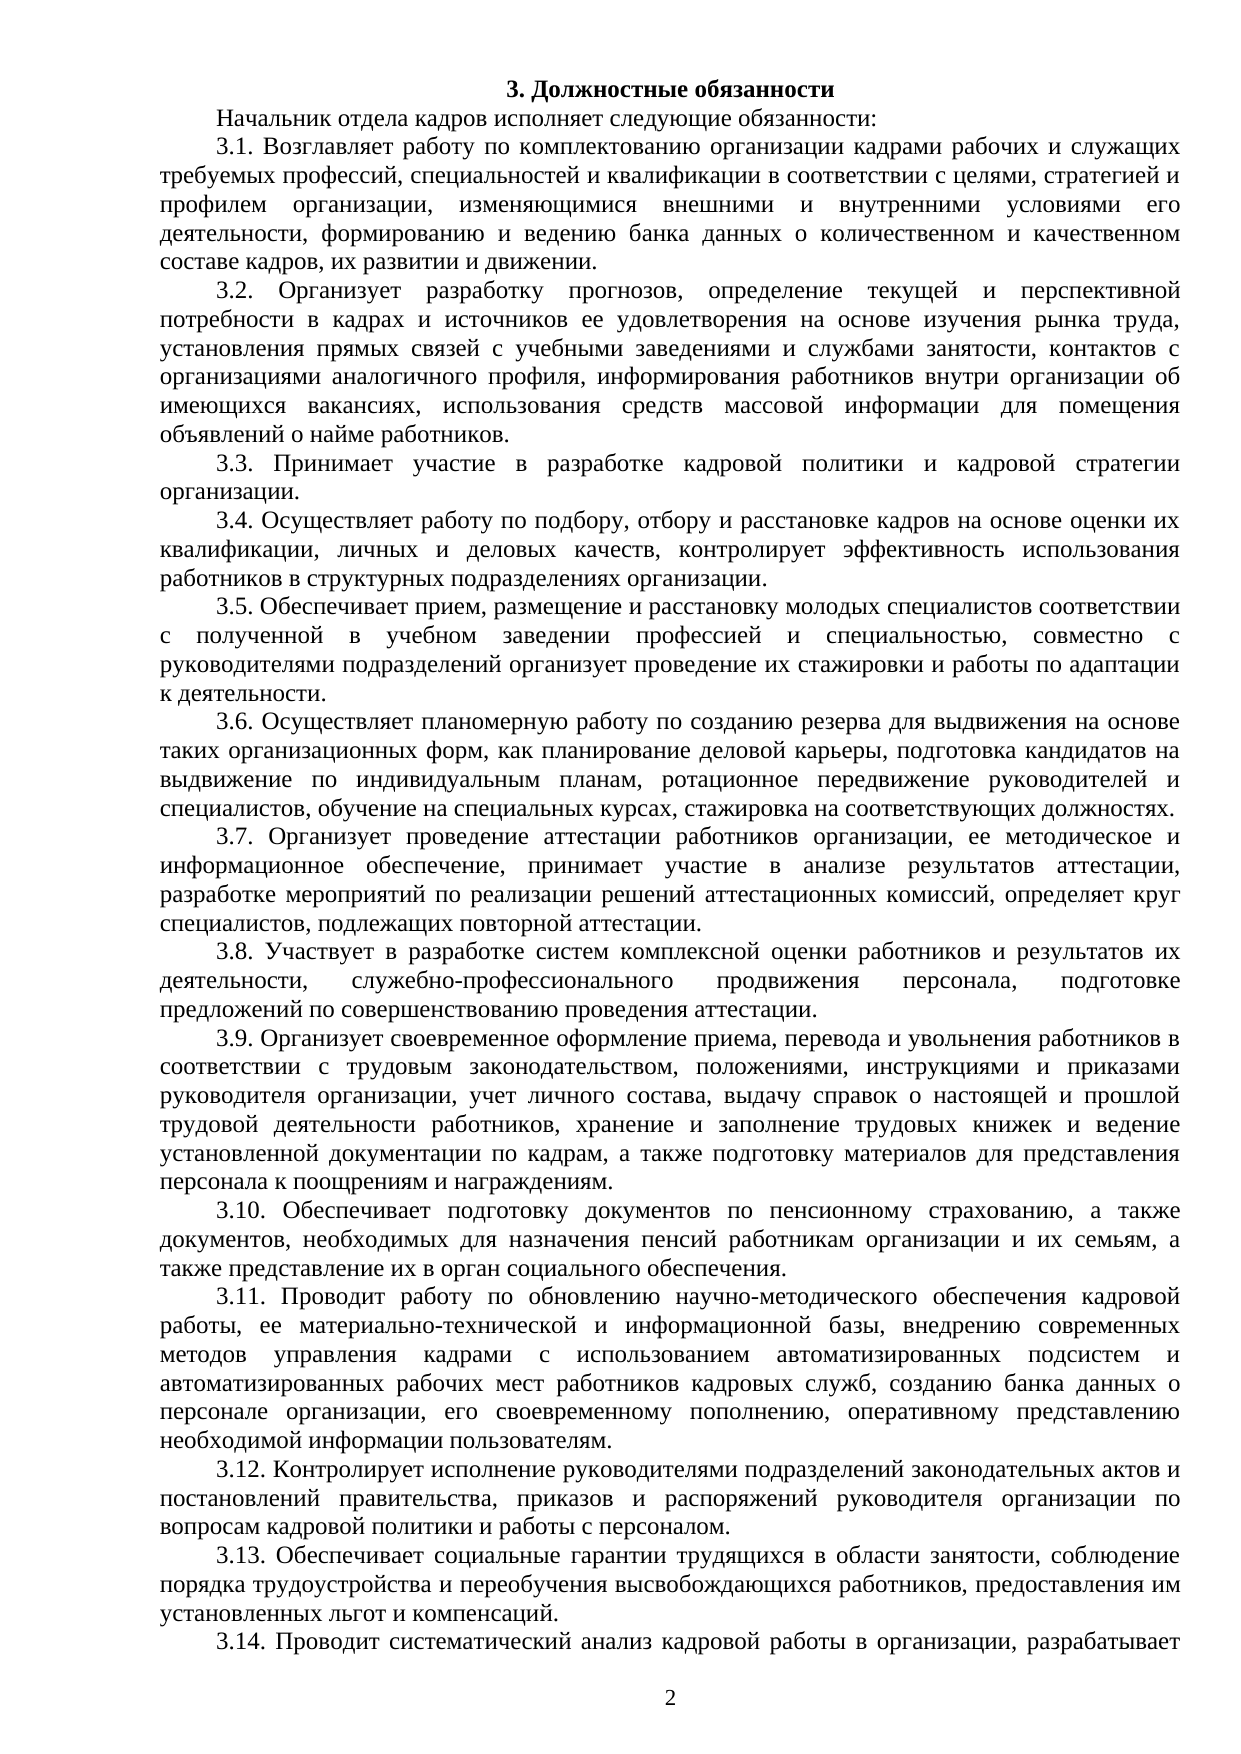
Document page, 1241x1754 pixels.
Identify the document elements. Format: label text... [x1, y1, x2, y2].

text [159, 1626, 1181, 1655]
text 3.3. Принимает участие в разработке кадровой политики и кадровой стратегии организации. [159, 448, 1181, 505]
text 3. Должностные обязанности [159, 74, 1181, 103]
text 3.6. Осуществляет планомерную работу по созданию резерва для выдвижения на основе таких организационных форм, как планирование деловой карьеры, подготовка кандидатов на выдвижение по индивидуальным планам, ротационное передвижение руководителей и специалистов, обучение на специальных курсах, стажировка на соответствующих должностях. [159, 706, 1181, 821]
text 3.1. Возглавляет работу по комплектованию организации кадрами рабочих и служащих требуемых профессий, специальностей и квалификации в соответствии с целями, стратегией и профилем организации, изменяющимися внешними и внутренними условиями его деятельности, формированию и ведению банка данных о количественном и качественном составе кадров, их развитии и движении. [159, 131, 1181, 275]
text 3.5. Обеспечивает прием, размещение и расстановку молодых специалистов соответствии с полученной в учебном заведении профессией и специальностью, совместно с руководителями подразделений организует проведение их стажировки и работы по адаптации к деятельности. [159, 591, 1181, 706]
text Начальник отдела кадров исполняет следующие обязанности: [159, 103, 1181, 131]
text 3.10. Обеспечивает подготовку документов по пенсионному страхованию, а также документов, необходимых для назначения пенсий работникам организации и их семьям, а также представление их в орган социального обеспечения. [159, 1195, 1181, 1281]
text 3.12. Контролирует исполнение руководителями подразделений законодательных актов и постановлений правительства, приказов и распоряжений руководителя организации по вопросам кадровой политики и работы с персоналом. [159, 1454, 1181, 1540]
text 3.4. Осуществляет работу по подбору, отбору и расстановке кадров на основе оценки их квалификации, личных и деловых качеств, контролирует эффективность использования работников в структурных подразделениях организации. [159, 505, 1181, 591]
text 3.9. Организует своевременное оформление приема, перевода и увольнения работников в соответствии с трудовым законодательством, положениями, инструкциями и приказами руководителя организации, учет личного состава, выдачу справок о настоящей и прошлой трудовой деятельности работников, хранение и заполнение трудовых книжек и ведение установленной документации по кадрам, а также подготовку материалов для представления персонала к поощрениям и награждениям. [159, 1023, 1181, 1195]
text 3.7. Организует проведение аттестации работников организации, ее методическое и информационное обеспечение, принимает участие в анализе результатов аттестации, разработке мероприятий по реализации решений аттестационных комиссий, определяет круг специалистов, подлежащих повторной аттестации. [159, 821, 1181, 936]
text 3.2. Организует разработку прогнозов, определение текущей и перспективной потребности в кадрах и источников ее удовлетворения на основе изучения рынка труда, установления прямых связей с учебными заведениями и службами занятости, контактов с организациями аналогичного профиля, информирования работников внутри организации об имеющихся вакансиях, использования средств массовой информации для помещения объявлений о найме работников. [159, 275, 1181, 448]
text 3.13. Обеспечивает социальные гарантии трудящихся в области занятости, соблюдение порядка трудоустройства и переобучения высвобождающихся работников, предоставления им установленных льгот и компенсаций. [159, 1540, 1181, 1626]
text 3.8. Участвует в разработке систем комплексной оценки работников и результатов их деятельности, служебно-профессионального продвижения персонала, подготовке предложений по совершенствованию проведения аттестации. [159, 936, 1181, 1023]
text 3.11. Проводит работу по обновлению научно-методического обеспечения кадровой работы, ее материально-технической и информационной базы, внедрению современных методов управления кадрами с использованием автоматизированных подсистем и автоматизированных рабочих мест работников кадровых служб, созданию банка данных о персонале организации, его своевременному пополнению, оперативному представлению необходимой информации пользователям. [159, 1281, 1181, 1454]
